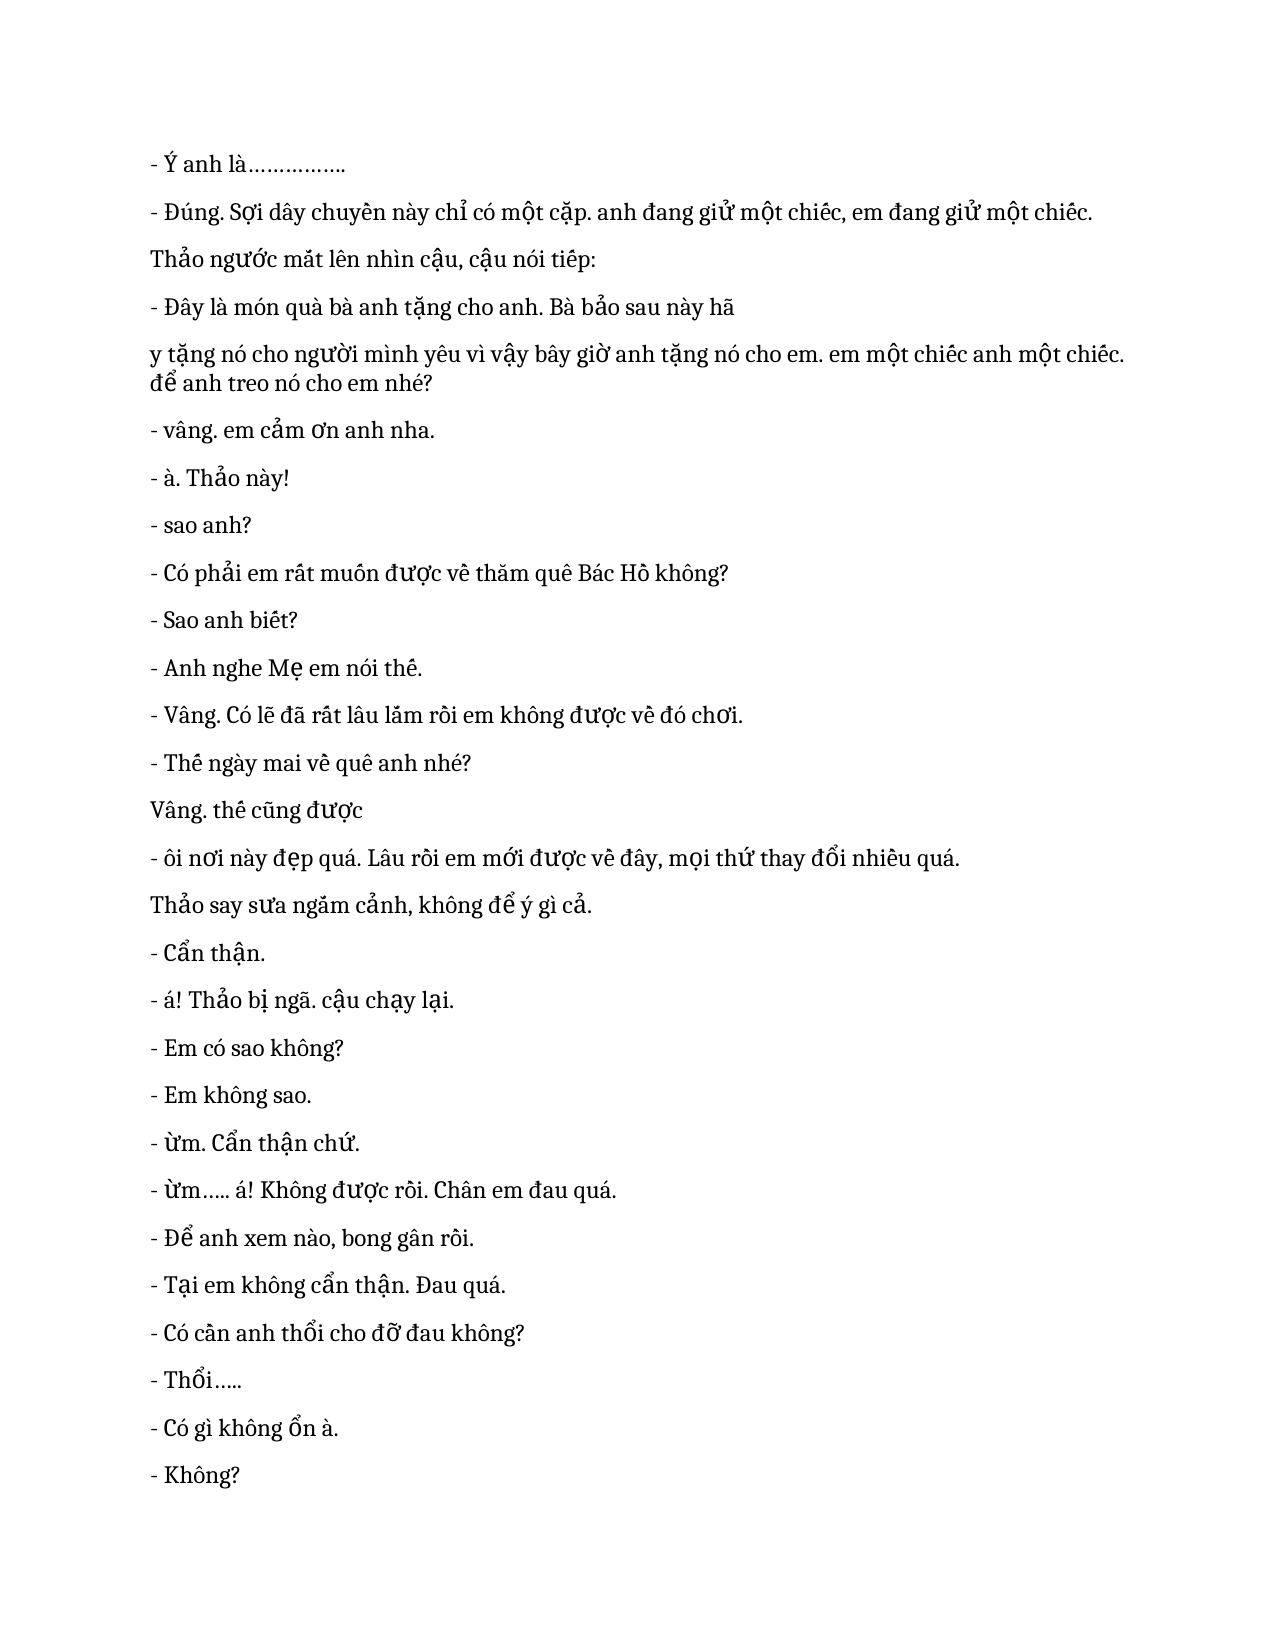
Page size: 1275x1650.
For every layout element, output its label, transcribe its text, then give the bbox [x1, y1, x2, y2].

text - Em có sao không? [150, 1034, 1125, 1062]
text - Ý anh là……………. [150, 150, 1125, 179]
text - Đây là món quà bà anh tặng cho anh. Bà bảo sau này hã [150, 292, 1125, 321]
text - à. Thảo này! [150, 464, 1125, 492]
text - Để anh xem nào, bong gân rồi. [150, 1224, 1125, 1252]
text - Không? [150, 1461, 1125, 1490]
text - ôi nơi này đẹp quá. Lâu rồi em mới được về đây, mọi thứ thay đổi nhiều quá. [150, 844, 1125, 872]
text - Thế ngày mai về quê anh nhé? [150, 749, 1125, 777]
text - Sao anh biết? [150, 606, 1125, 635]
text - Có cần anh thổi cho đỡ đau không? [150, 1319, 1125, 1347]
text - Đúng. Sợi dây chuyền này chỉ có một cặp. anh đang giử một chiếc, em đang giử một chiếc. [150, 197, 1125, 226]
text - á! Thảo bị ngã. cậu chạy lại. [150, 986, 1125, 1015]
text y tặng nó cho người mình yêu vì vậy bây giờ anh tặng nó cho em. em một chiếc anh một chiếc. để anh treo nó cho em nhé? [150, 340, 1125, 397]
text - ừm….. á! Không được rồi. Chân em đau quá. [150, 1176, 1125, 1205]
text - Em không sao. [150, 1081, 1125, 1110]
text - Anh nghe Mẹ em nói thế. [150, 654, 1125, 682]
text - ừm. Cẩn thận chứ. [150, 1129, 1125, 1157]
text - Có gì không ổn à. [150, 1414, 1125, 1442]
text - sao anh? [150, 511, 1125, 540]
text - Cẩn thận. [150, 939, 1125, 967]
text Vâng. thế cũng được [150, 796, 1125, 825]
text - Thổi….. [150, 1366, 1125, 1395]
text Thảo ngước mắt lên nhìn cậu, cậu nói tiếp: [150, 245, 1125, 274]
text - Có phải em rất muốn được về thăm quê Bác Hồ không? [150, 559, 1125, 587]
text Thảo say sưa ngắm cảnh, không để ý gì cả. [150, 891, 1125, 920]
text - vâng. em cảm ơn anh nha. [150, 416, 1125, 445]
text - Vâng. Có lẽ đã rất lâu lắm rồi em không được về đó chơi. [150, 701, 1125, 730]
text - Tại em không cẩn thận. Đau quá. [150, 1271, 1125, 1300]
